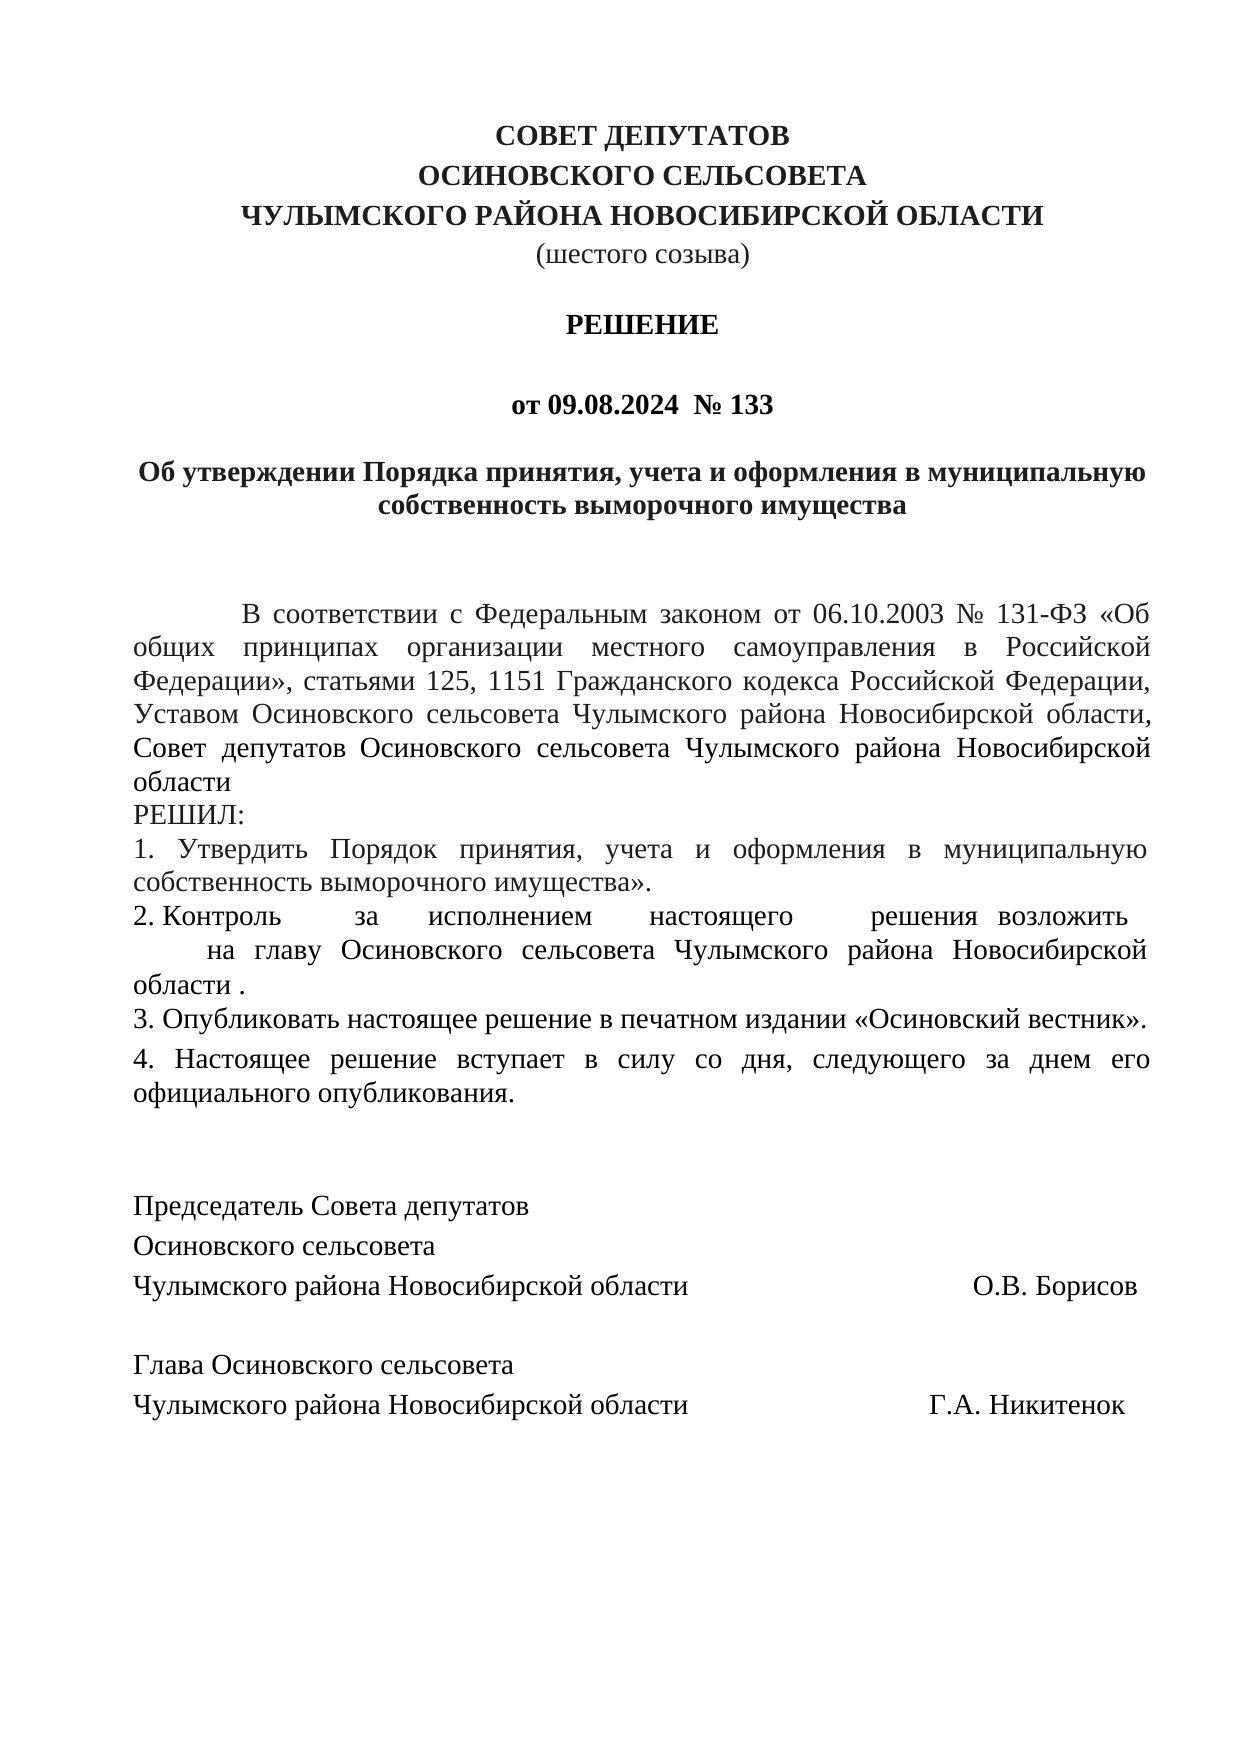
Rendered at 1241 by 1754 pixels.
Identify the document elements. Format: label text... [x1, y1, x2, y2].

text РЕШЕНИЕ [133, 307, 1152, 341]
text 1. Утвердить Порядок принятия, учета и оформления в муниципальную собственность выморочного имущества». [133, 831, 1148, 898]
text 4. Настоящее решение вступает в силу со дня, следующего за днем его официального опубликования. [133, 1041, 1152, 1108]
text Глава Осиновского сельсовета [133, 1347, 1152, 1381]
text ОСИНОВСКОГО СЕЛЬСОВЕТА [133, 158, 1152, 191]
text ЧУЛЫМСКОГО РАЙОНА НОВОСИБИРСКОЙ ОБЛАСТИ (шестого созыва) [133, 198, 1152, 302]
text Председатель Совета депутатов [133, 1188, 1152, 1222]
text от 09.08.2024 № 133 [133, 387, 1152, 421]
text Чулымского района Новосибирской области Г.А. Никитенок [133, 1387, 1152, 1421]
text В соответствии с Федеральным законом от 06.10.2003 № 131-ФЗ «Об общих принципах организации местного самоуправления в Российской Федерации», статьями 125, 1151 Гражданского кодекса Российской Федерации, Уставом Осиновского сельсовета Чулымского района Новосибирской области, Совет депутатов Осиновского сельсовета Чулымского района Новосибирской области [133, 596, 1152, 797]
text 3. Опубликовать настоящее решение в печатном издании «Осиновский вестник». [133, 1002, 1152, 1035]
text РЕШИЛ: [133, 797, 1148, 831]
text Об утверждении Порядка принятия, учета и оформления в муниципальную собственность выморочного имущества [133, 454, 1152, 521]
text СОВЕТ ДЕПУТАТОВ [133, 118, 1152, 152]
text Чулымского района Новосибирской области О.В. Борисов [133, 1268, 1152, 1301]
text Осиновского сельсовета [133, 1228, 1152, 1261]
text 2. Контроль за исполнением настоящего решения возложить на главу Осиновского сельсовета Чулымского района Новосибирской области . [133, 898, 1148, 1000]
